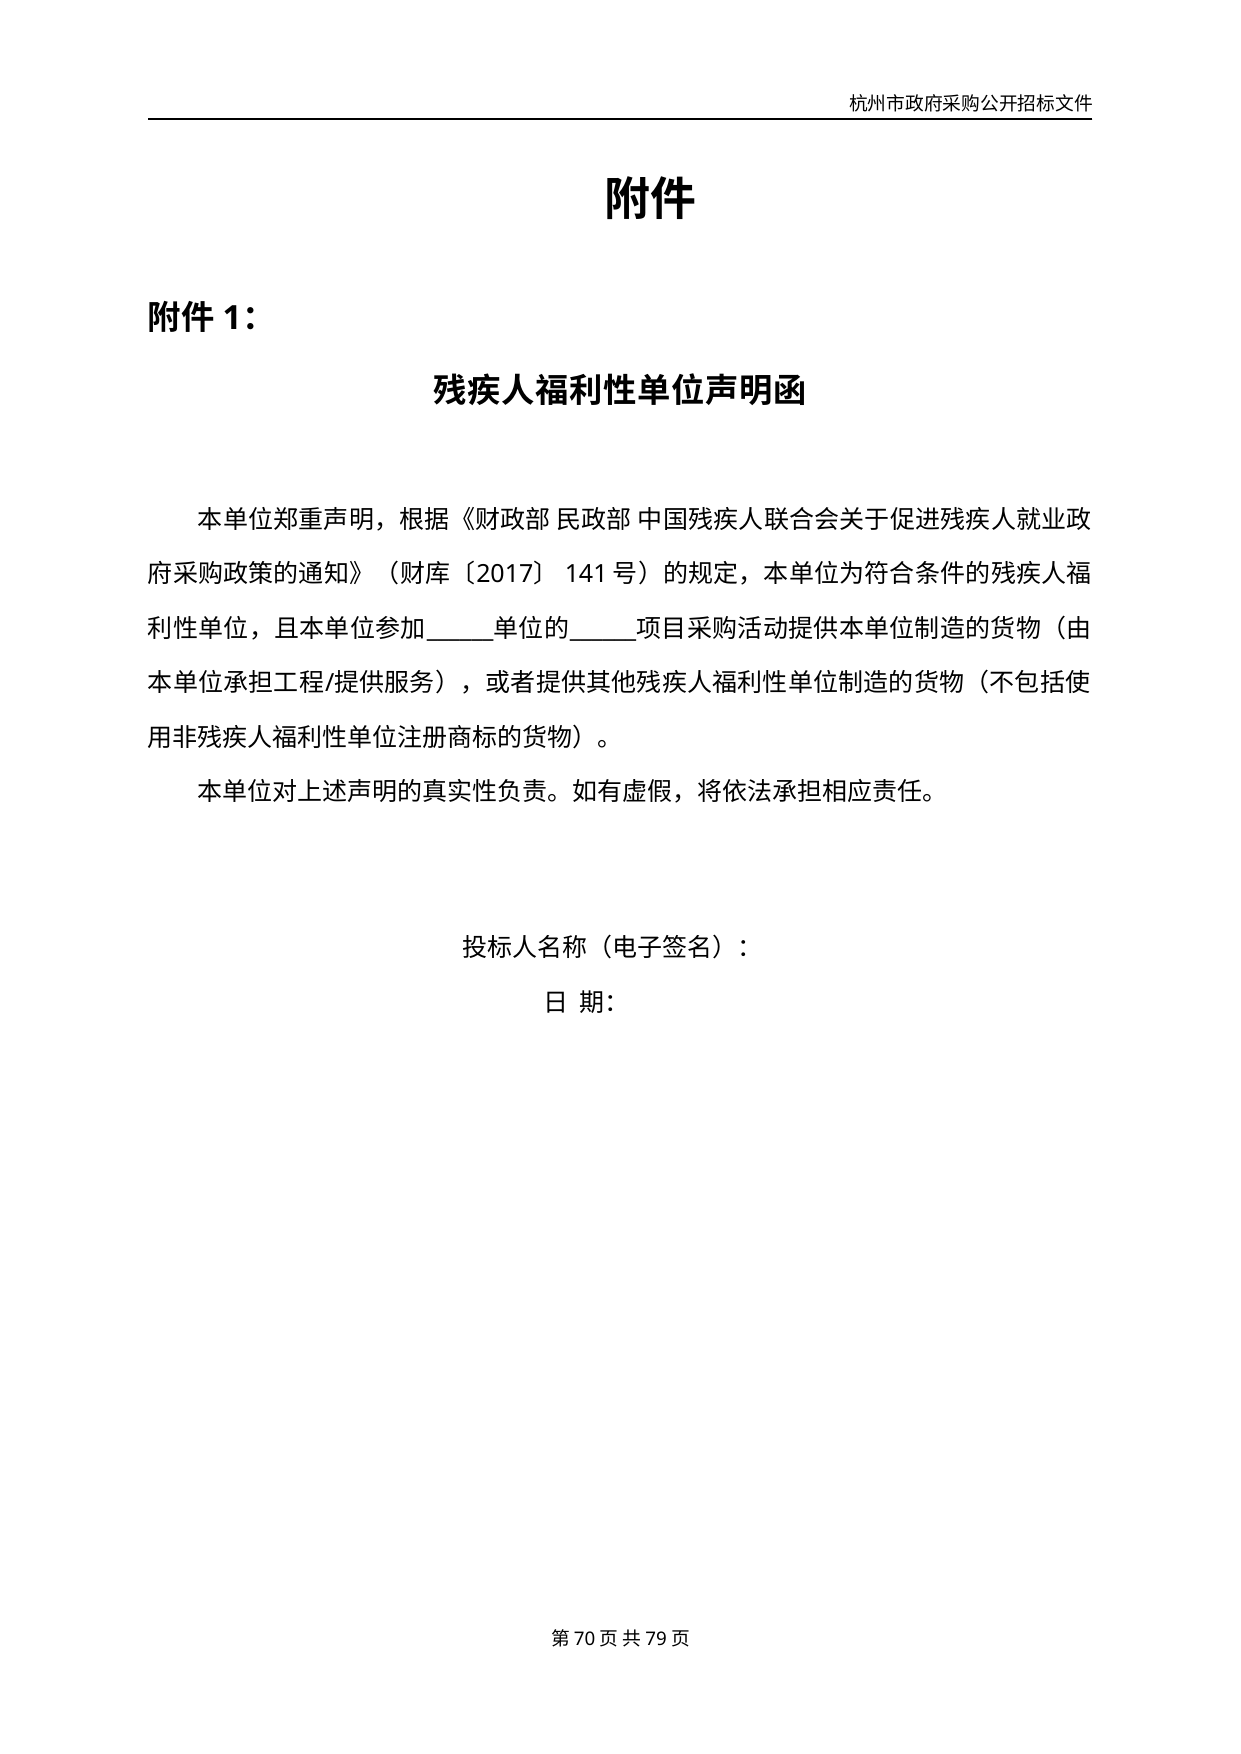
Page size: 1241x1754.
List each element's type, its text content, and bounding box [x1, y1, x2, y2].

text 本单位对上述声明的真实性负责。如有虚假，将依法承担相应责任。 [148, 771, 1092, 808]
text 附件1： [148, 291, 1092, 339]
subtitle 附件 [282, 162, 1092, 228]
text 投标人名称（电子签名）： [148, 928, 930, 964]
text 日 期： [148, 982, 930, 1018]
text 本单位郑重声明，根据《财政部 民政部 中国残疾人联合会关于促进残疾人就业政府采购政策的通知》（财库〔2017〕 141号）的规定，本单位为符合条件的残疾人福利性单位，且本单位参加______单位的______项目采购活动提供本单位制造的货物（由本单位承担工程/提供服务），或者提供其他残疾人福利性单位制造的货物（不包括使用非残疾人福利性单位注册商标的货物）。 [148, 499, 1092, 753]
text 残疾人福利性单位声明函 [148, 363, 1092, 412]
